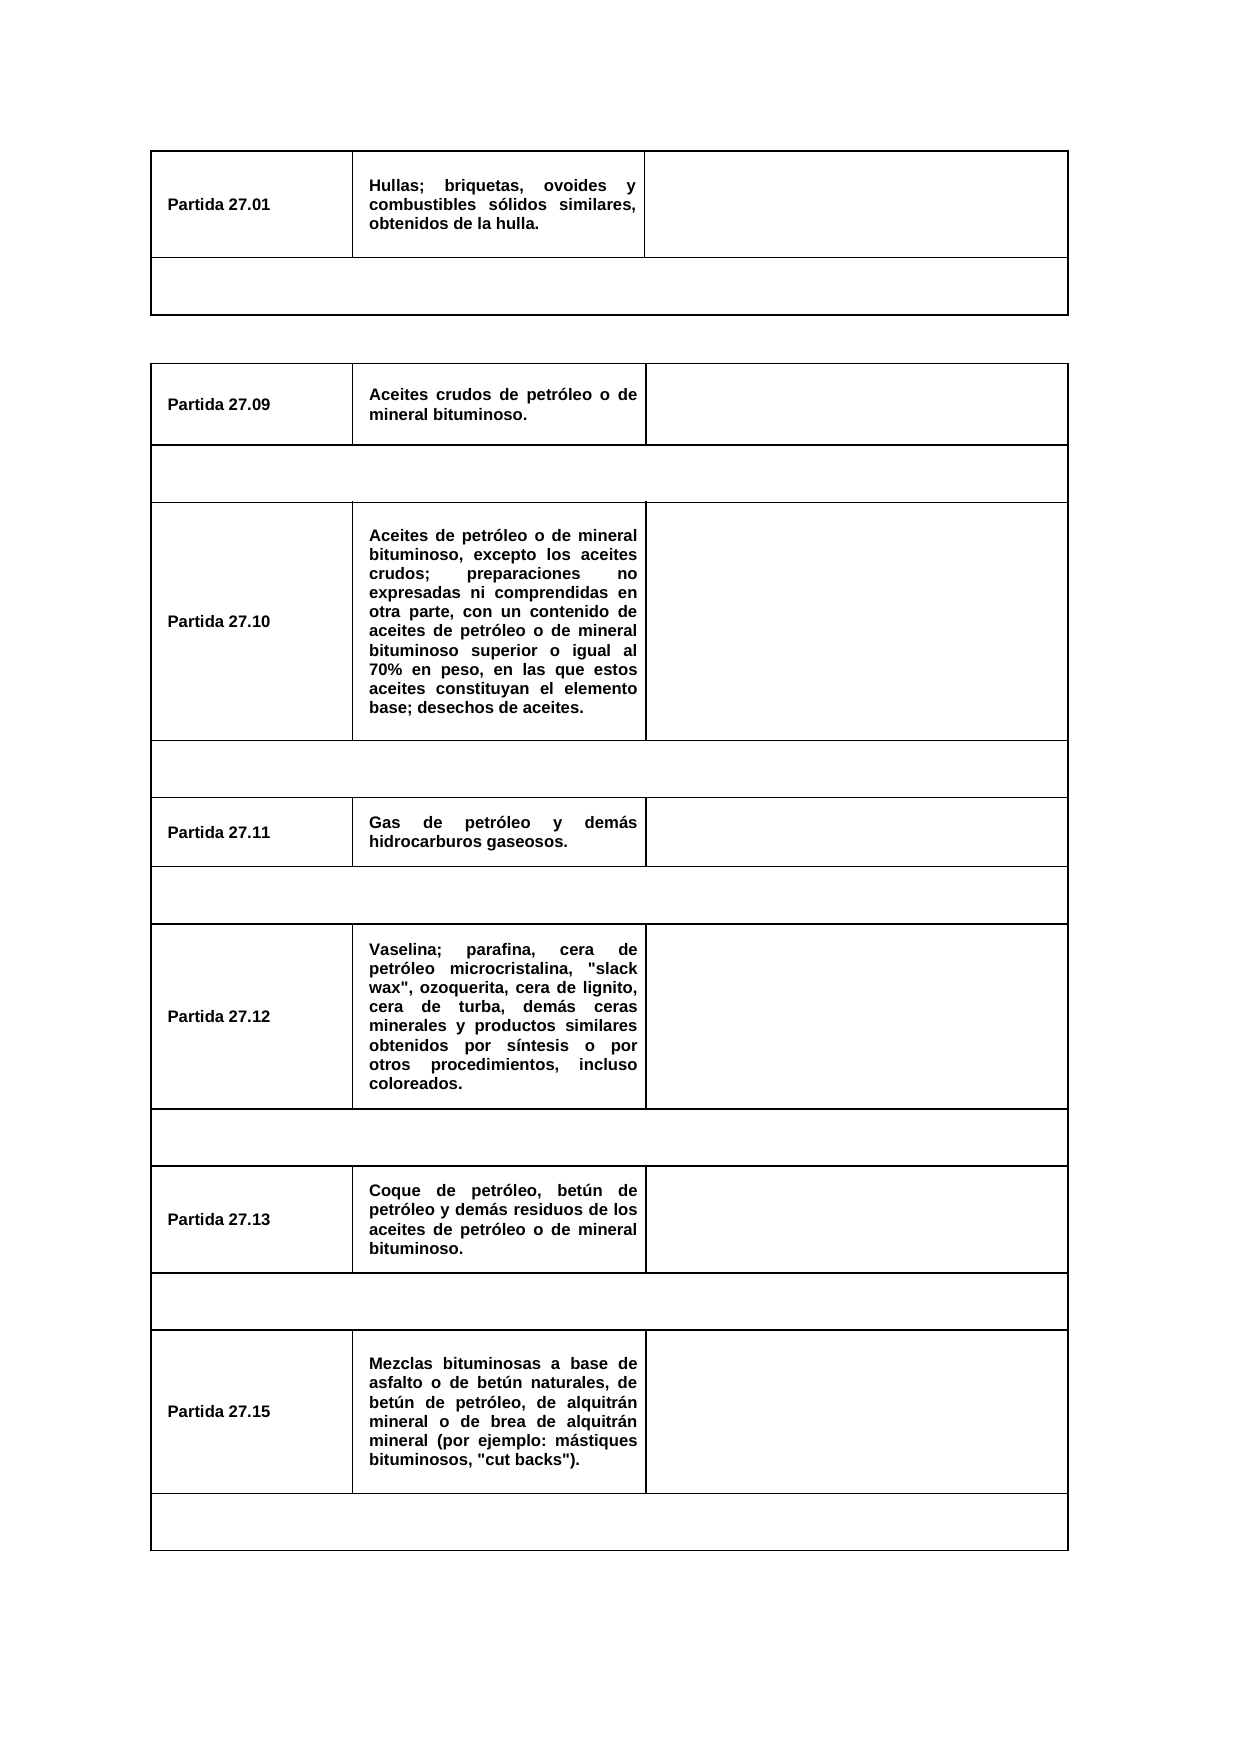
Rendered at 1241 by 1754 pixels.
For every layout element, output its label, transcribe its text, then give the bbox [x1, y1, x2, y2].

table_cell [647, 925, 1067, 1108]
table_cell Gas de petróleo y demás hidrocarburos gaseosos. [353, 798, 645, 866]
table_cell [152, 446, 1067, 501]
table_cell [152, 1274, 1067, 1329]
table_cell [152, 741, 1067, 797]
table_cell [645, 152, 1067, 257]
table_cell Mezclas bituminosas a base de asfalto o de betún naturales, de betún de petróleo, de alquitrán mineral o de brea de alquitrán mineral (por ejemplo: mástiques bituminosos, "cut backs"). [353, 1331, 645, 1492]
table_cell Aceites de petróleo o de mineral bituminoso, excepto los aceites crudos; preparaciones no expresadas ni comprendidas en otra parte, con un contenido de aceites de petróleo o de mineral bituminoso superior o igual al 70% en peso, en las que estos aceites constituyan el elemento base; desechos de aceites. [353, 503, 645, 739]
table_cell [152, 258, 1067, 314]
table_header Aceites crudos de petróleo o de mineral bituminoso. [353, 364, 645, 444]
table_cell [647, 1167, 1067, 1272]
table_cell Partida 27.15 [152, 1331, 352, 1492]
table_cell Partida 27.11 [152, 798, 352, 866]
table_cell Partida 27.12 [152, 925, 352, 1108]
table_cell Partida 27.13 [152, 1167, 352, 1272]
table_cell Partida 27.01 [152, 152, 352, 257]
table_cell [152, 1110, 1067, 1165]
table_cell Vaselina; parafina, cera de petróleo microcristalina, "slack wax", ozoquerita, cera de lignito, cera de turba, demás ceras minerales y productos similares obtenidos por síntesis o por otros procedimientos, incluso coloreados. [353, 925, 645, 1108]
table_cell [647, 503, 1067, 739]
table_header [647, 364, 1067, 444]
table_cell [152, 1494, 1067, 1549]
table_cell Hullas; briquetas, ovoides y combustibles sólidos similares, obtenidos de la hulla. [353, 152, 644, 257]
table_header Partida 27.09 [152, 364, 352, 444]
table_cell Partida 27.10 [152, 503, 352, 739]
table_cell [152, 867, 1067, 923]
table_cell [647, 1331, 1067, 1492]
table_cell [647, 798, 1067, 866]
table_cell Coque de petróleo, betún de petróleo y demás residuos de los aceites de petróleo o de mineral bituminoso. [353, 1167, 645, 1272]
